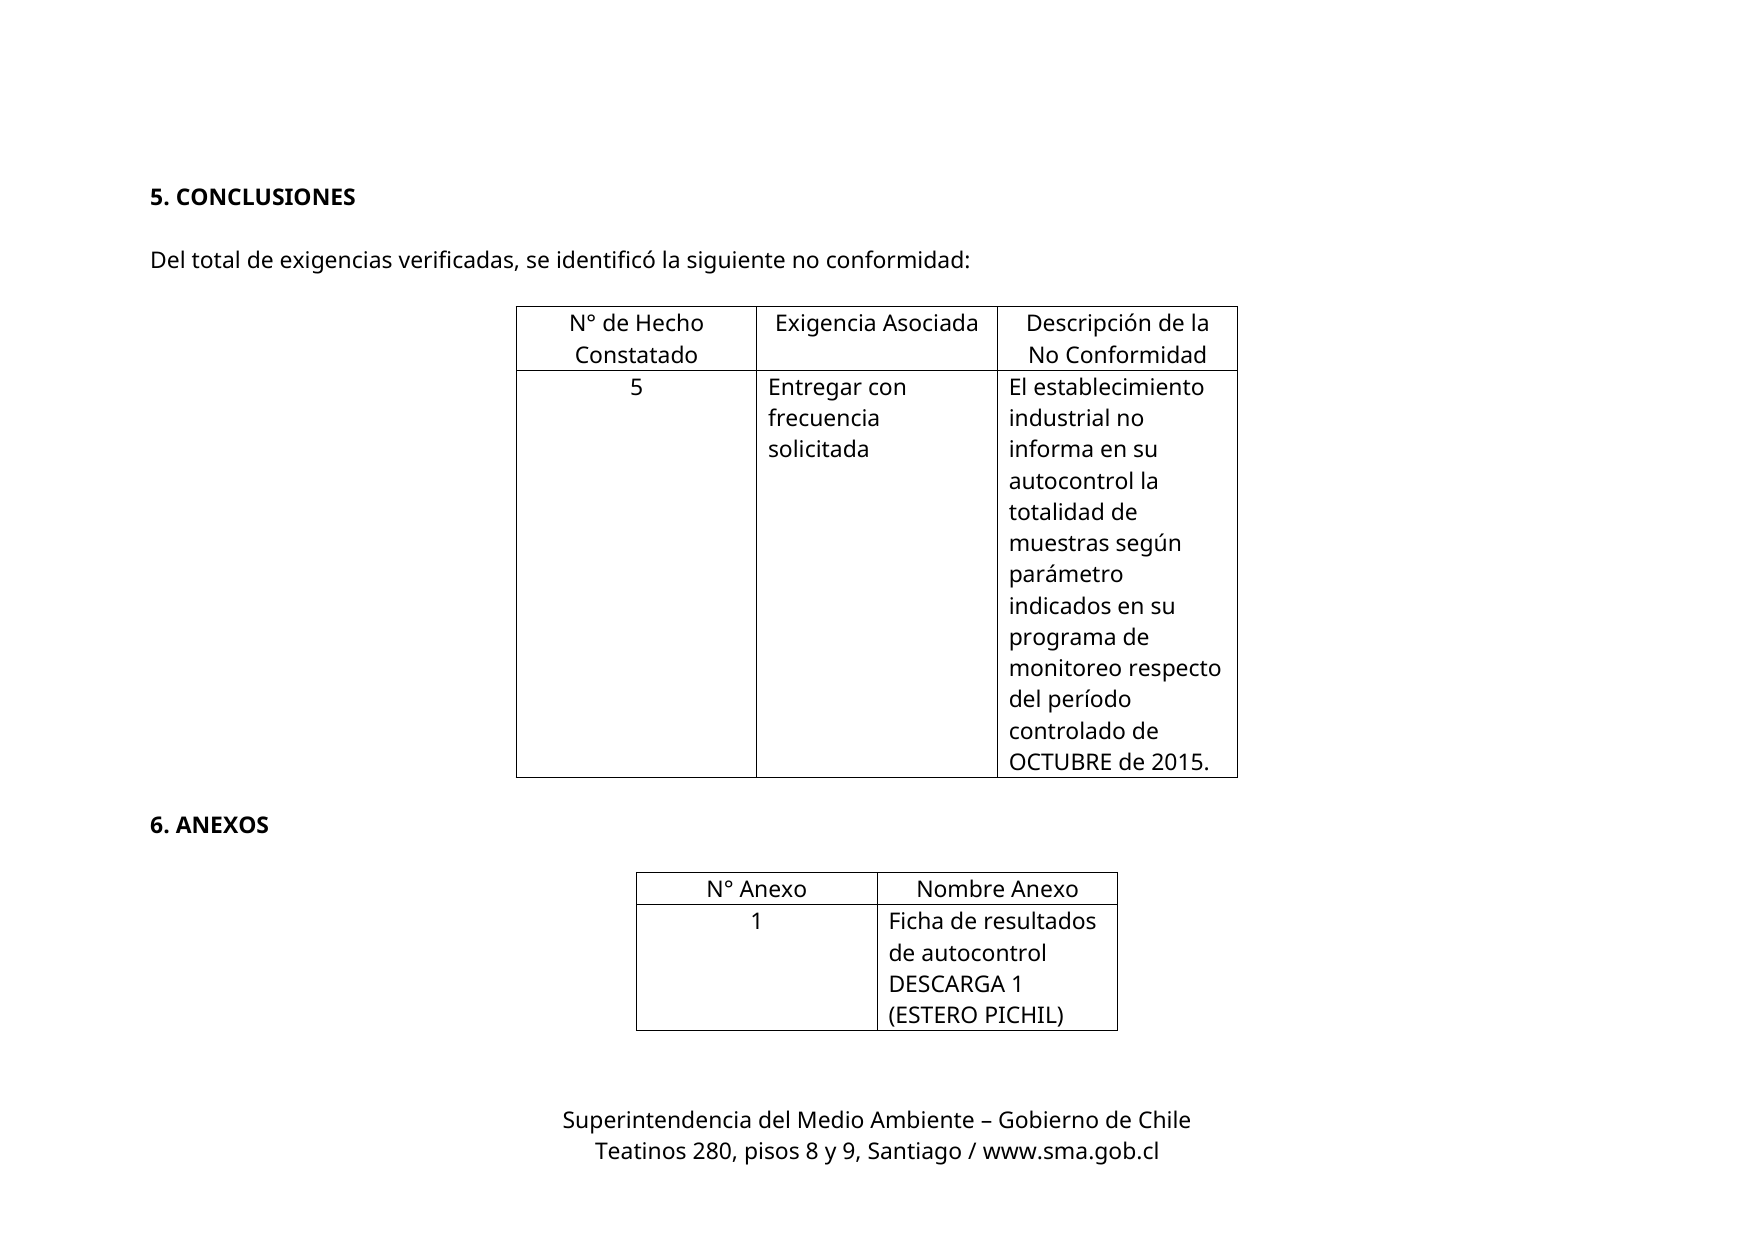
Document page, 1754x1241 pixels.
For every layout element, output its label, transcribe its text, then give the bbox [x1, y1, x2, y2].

text 5. CONCLUSIONES [150, 150, 1604, 212]
table_cell El establecimiento industrial no informa en su autocontrol la totalidad de muestras según parámetro indicados en su programa de monitoreo respecto del período controlado de OCTUBRE de 2015. [998, 371, 1237, 777]
table_header N° Anexo [637, 873, 877, 904]
table_header Descripción de la No Conformidad [998, 307, 1237, 370]
text Del total de exigencias verificadas, se identificó la siguiente no conformidad: [150, 212, 1604, 275]
table_header Nombre Anexo [878, 873, 1117, 904]
table_cell 5 [517, 371, 756, 777]
table_cell Ficha de resultados de autocontrol DESCARGA 1 (ESTERO PICHIL) [878, 905, 1117, 1030]
table_header N° de Hecho Constatado [517, 307, 756, 370]
text 6. ANEXOS [150, 778, 1604, 841]
table_cell 1 [637, 905, 877, 1030]
table_cell Entregar con frecuencia solicitada [757, 371, 997, 777]
table_header Exigencia Asociada [757, 307, 997, 370]
